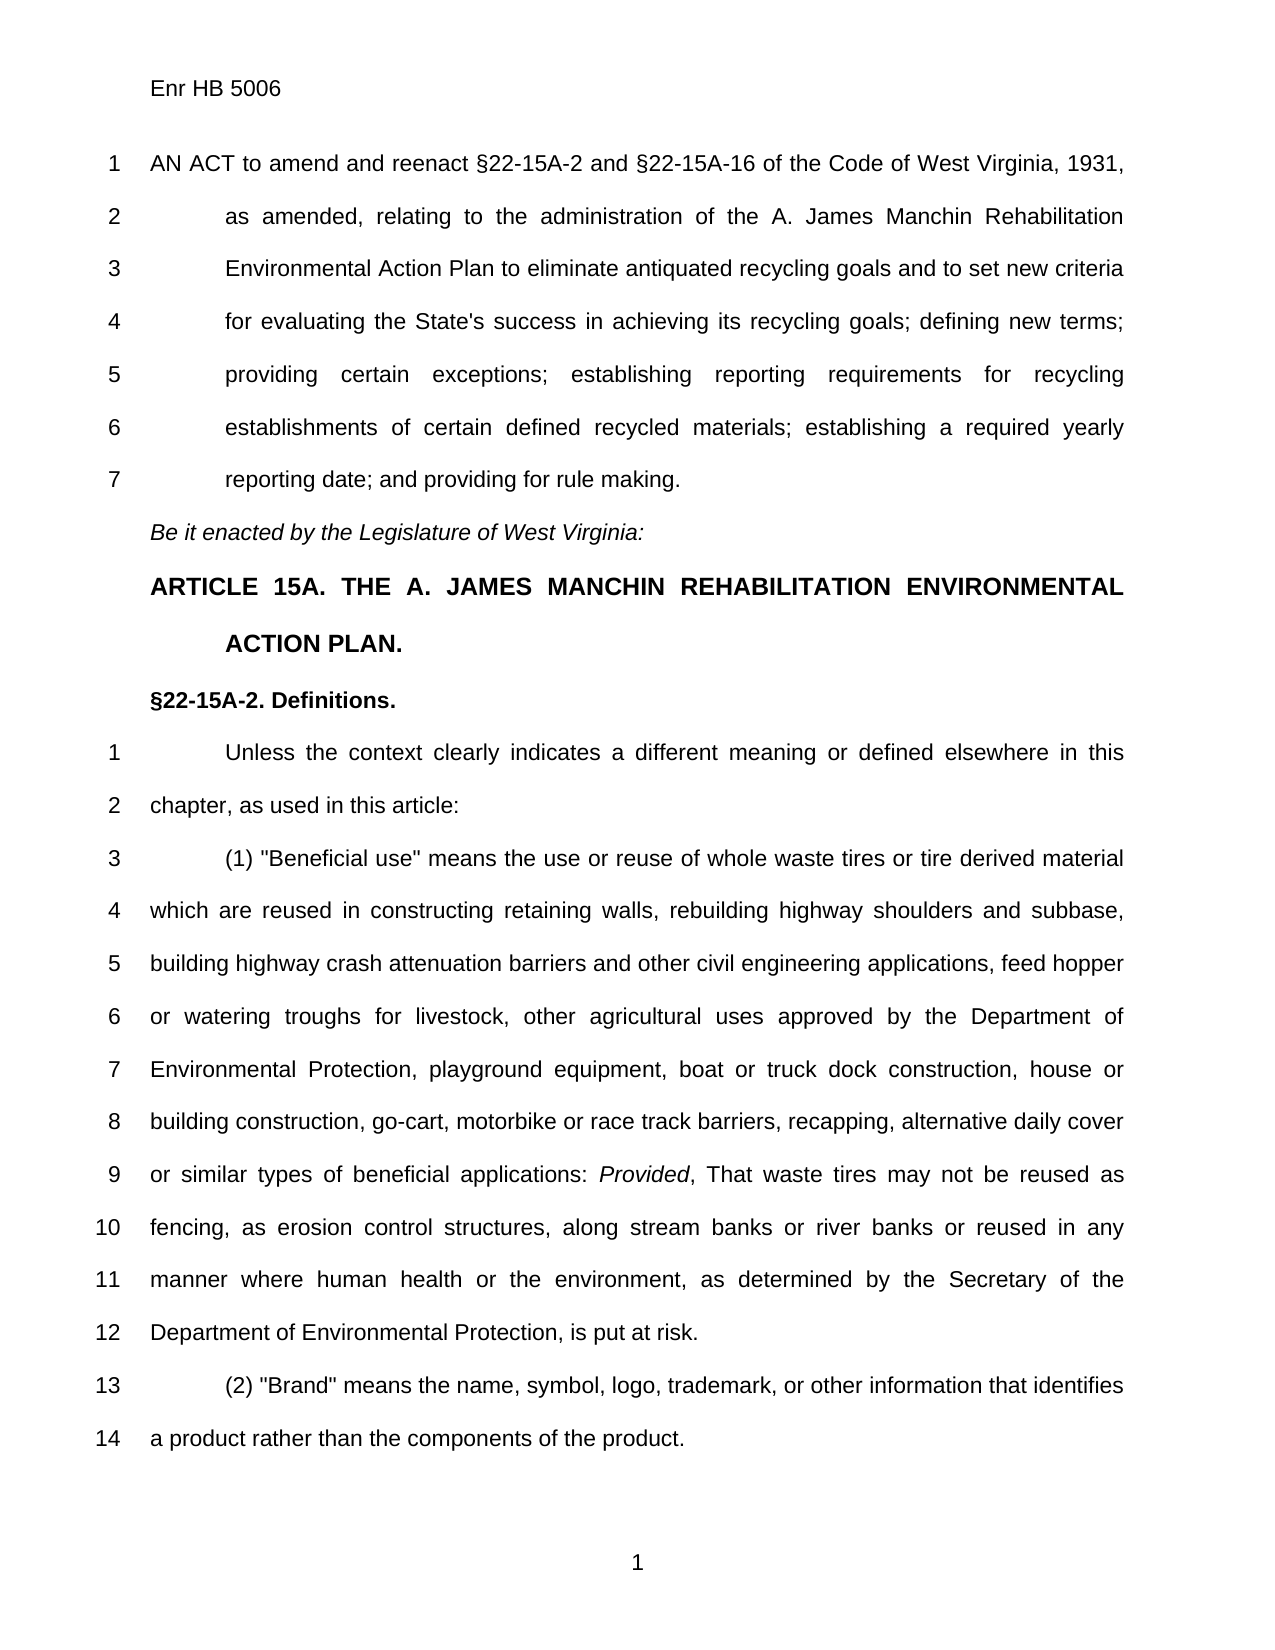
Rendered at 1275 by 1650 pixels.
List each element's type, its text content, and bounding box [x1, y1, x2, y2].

text (2) "Brand" means the name, symbol, logo, trademark, or other information that identifies a product rather than the components of the product. [150, 1372, 1125, 1451]
text Unless the context clearly indicates a different meaning or defined elsewhere in this chapter, as used in this article: [150, 739, 1125, 818]
subtitle ARTICLE 15A. THE A. JAMES MANCHIN REHABILITATION ENVIRONMENTAL ACTION PLAN. [150, 572, 1125, 658]
text Be it enacted by the Legislature of West Virginia: [150, 519, 1125, 545]
subtitle §22-15A-2. Definitions. [150, 687, 1125, 713]
text AN ACT to amend and reenact §22-15A-2 and §22-15A-16 of the Code of West Virginia, 1931, as amended, relating to the administration of the A. James Manchin Rehabilitation Environmental Action Plan to eliminate antiquated recycling goals and to set new criteria for evaluating the State's success in achieving its recycling goals; defining new terms; providing certain exceptions; establishing reporting requirements for recycling establishments of certain defined recycled materials; establishing a required yearly reporting date; and providing for rule making. [150, 150, 1125, 493]
text (1) "Beneficial use" means the use or reuse of whole waste tires or tire derived material which are reused in constructing retaining walls, rebuilding highway shoulders and subbase, building highway crash attenuation barriers and other civil engineering applications, feed hopper or watering troughs for livestock, other agricultural uses approved by the Department of Environmental Protection, playground equipment, boat or truck dock construction, house or building construction, go-cart, motorbike or race track barriers, recapping, alternative daily cover or similar types of beneficial applications: Provided, That waste tires may not be reused as fencing, as erosion control structures, along stream banks or river banks or reused in any manner where human health or the environment, as determined by the Secretary of the Department of Environmental Protection, is put at risk. [150, 845, 1125, 1346]
